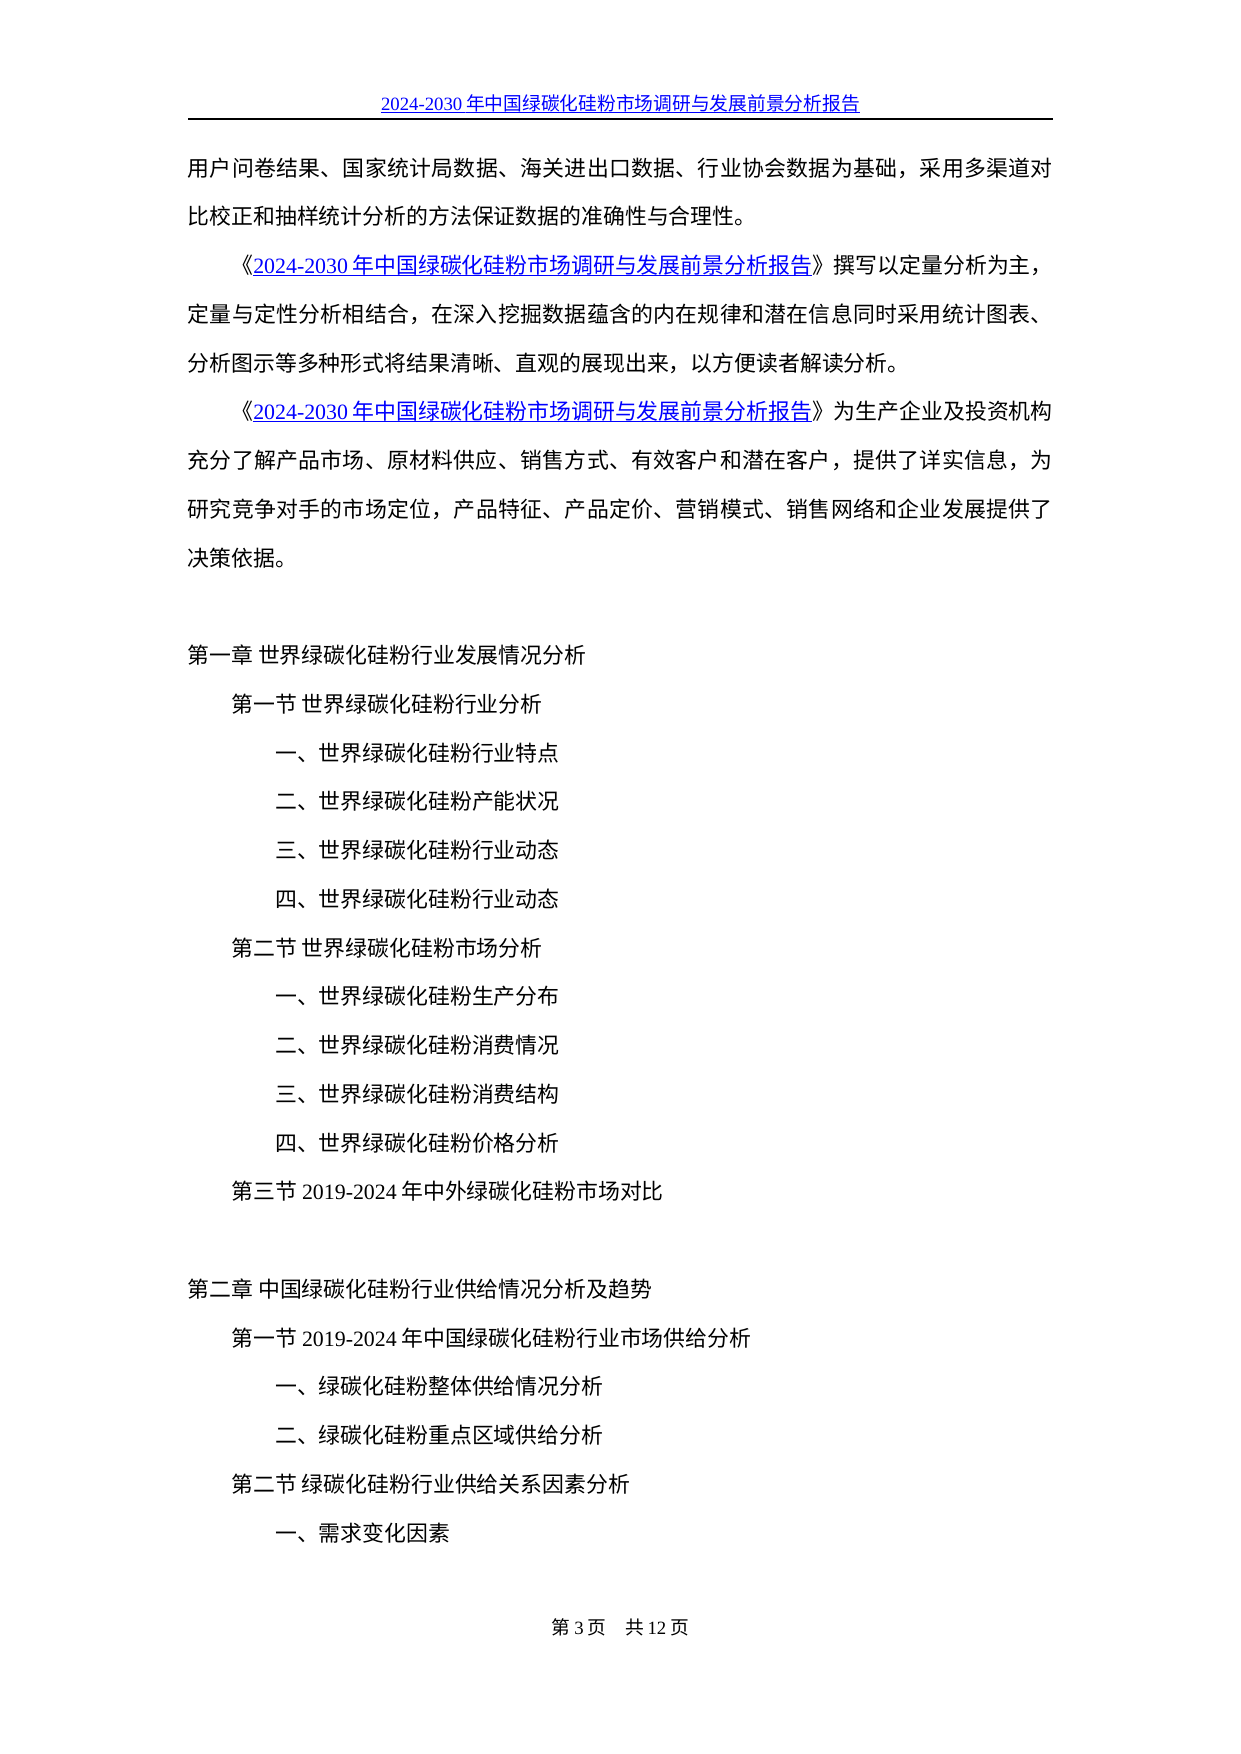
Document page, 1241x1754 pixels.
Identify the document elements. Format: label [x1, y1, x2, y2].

text [187, 150, 1053, 1548]
